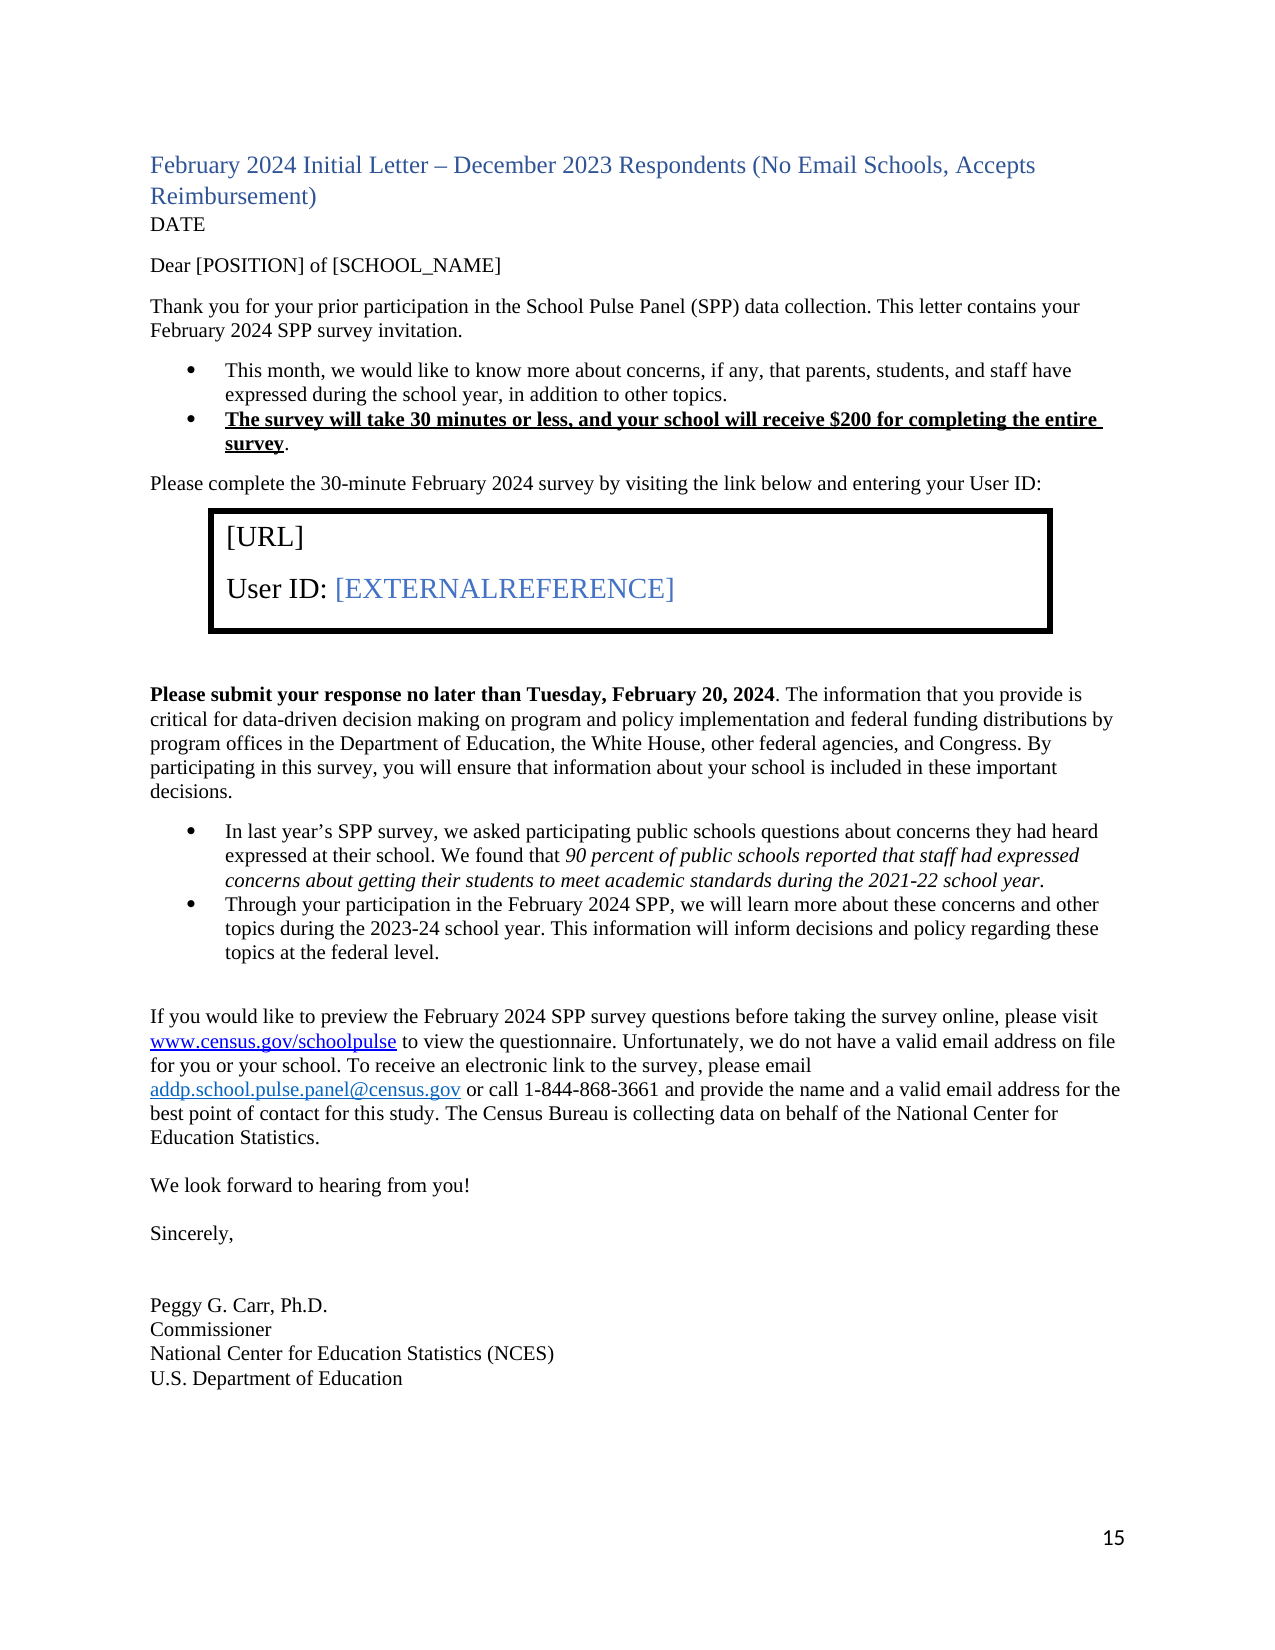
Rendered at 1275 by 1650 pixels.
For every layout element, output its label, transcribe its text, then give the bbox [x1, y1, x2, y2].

subtitle February 2024 Initial Letter – December 2023 Respondents (No Email Schools, Accepts Reimbursement) [150, 150, 1125, 210]
list This month, we would like to know more about concerns, if any, that parents, students, and staff have expressed during the school year, in addition to other topics. [187, 358, 1125, 406]
list Through your participation in the February 2024 SPP, we will learn more about these concerns and other topics during the 2023-24 school year. This information will inform decisions and policy regarding these topics at the federal level. [187, 892, 1125, 964]
text DATE [150, 212, 1125, 236]
text Sincerely, [150, 1221, 1125, 1245]
text If you would like to preview the February 2024 SPP survey questions before taking the survey online, please visit www.census.gov/schoolpulse to view the questionnaire. Unfortunately, we do not have a valid email address on file for you or your school. To receive an electronic link to the survey, please email addp.school.pulse.panel@census.gov or call 1-844-868-3661 and provide the name and a valid email address for the best point of contact for this study. The Census Bureau is collecting data on behalf of the National Center for Education Statistics. [150, 1004, 1125, 1149]
text Thank you for your prior participation in the School Pulse Panel (SPP) data collection. This letter contains your February 2024 SPP survey invitation. [150, 293, 1125, 342]
text We look forward to hearing from you! [150, 1173, 1125, 1197]
text Please complete the 30-minute February 2024 survey by visiting the link below and entering your User ID: [150, 471, 1125, 495]
list In last year’s SPP survey, we asked participating public schools questions about concerns they had heard expressed at their school. We found that 90 percent of public schools reported that staff had expressed concerns about getting their students to meet academic standards during the 2021-22 school year. [187, 819, 1125, 892]
text National Center for Education Statistics (NCES) U.S. Department of Education [150, 1341, 1125, 1389]
text Please submit your response no later than Tuesday, February 20, 2024. The information that you provide is critical for data-driven decision making on program and policy implementation and federal funding distributions by program offices in the Department of Education, the White House, other federal agencies, and Congress. By participating in this survey, you will ensure that information about your school is included in these important decisions. [150, 682, 1125, 803]
text Peggy G. Carr, Ph.D. Commissioner [150, 1293, 1125, 1341]
list The survey will take 30 minutes or less, and your school will receive $200 for completing the entire survey. [187, 406, 1125, 454]
text Dear [POSITION] of [SCHOOL_NAME] [150, 253, 1125, 277]
